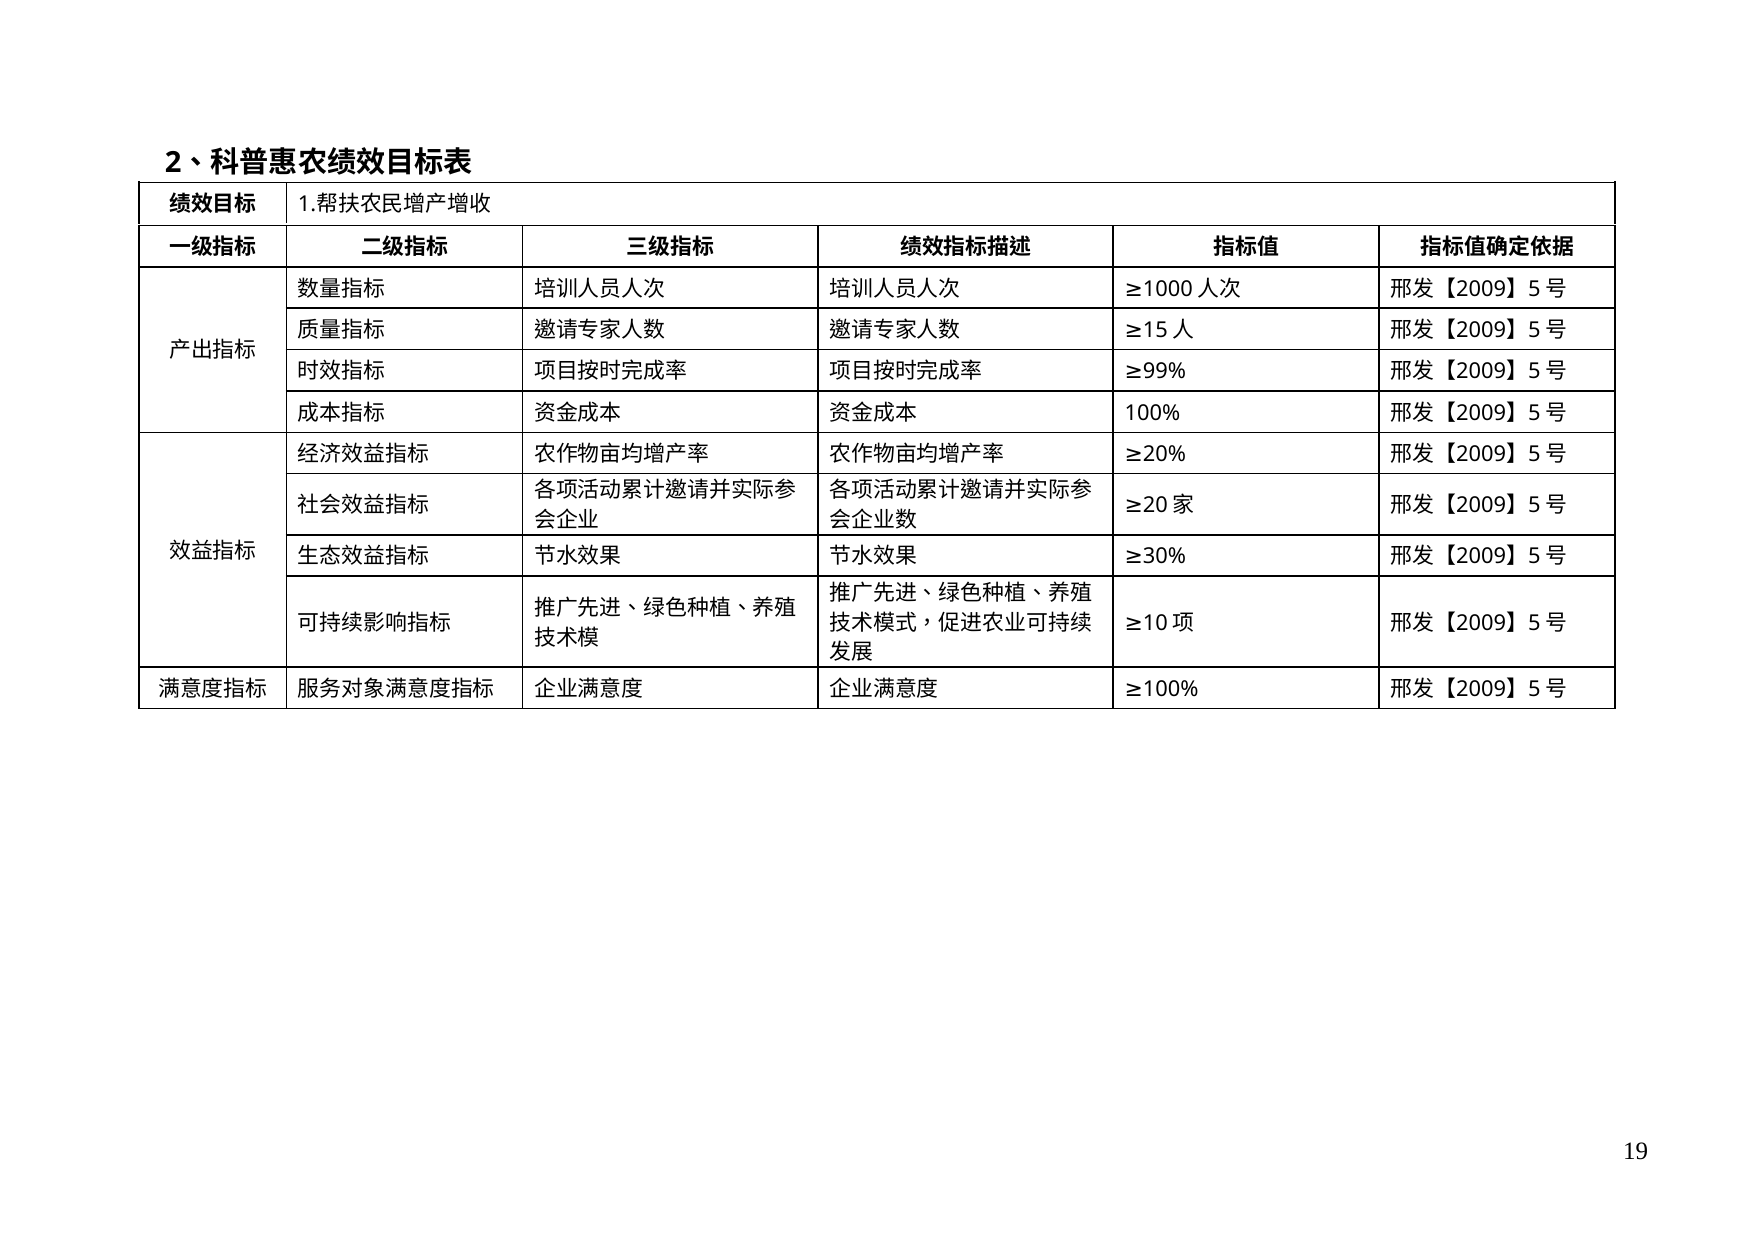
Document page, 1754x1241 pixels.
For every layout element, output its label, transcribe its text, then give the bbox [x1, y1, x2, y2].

table_cell 项目按时完成率 [819, 350, 1112, 390]
table_cell 资金成本 [819, 392, 1112, 431]
table_cell 产出指标 [140, 268, 286, 431]
table_header 指标值确定依据 [1380, 226, 1614, 266]
table_cell 邀请专家人数 [819, 309, 1112, 349]
table_header 指标值 [1114, 226, 1378, 266]
table_cell 成本指标 [287, 392, 522, 431]
table_header 绩效指标描述 [819, 226, 1112, 266]
table_cell 邀请专家人数 [523, 309, 817, 349]
table_cell 数量指标 [287, 268, 522, 307]
table_cell 推广先进、绿色种植、养殖技术模 [523, 577, 817, 666]
table_cell ≥15人 [1114, 309, 1378, 349]
table_cell 农作物亩均增产率 [819, 433, 1112, 473]
table_cell 可持续影响指标 [287, 577, 522, 666]
table_cell ≥99% [1114, 350, 1378, 390]
table_header 二级指标 [287, 226, 522, 266]
table_cell 邢发【2009】5号 [1380, 268, 1614, 307]
table_cell 项目按时完成率 [523, 350, 817, 390]
table_cell 邢发【2009】5号 [1380, 474, 1614, 534]
table_cell 培训人员人次 [819, 268, 1112, 307]
table_cell 各项活动累计邀请并实际参会企业 [523, 474, 817, 534]
table_cell 邢发【2009】5号 [1380, 392, 1614, 431]
table_cell 邢发【2009】5号 [1380, 350, 1614, 390]
table_cell 邢发【2009】5号 [1380, 433, 1614, 473]
table_cell 邢发【2009】5号 [1380, 536, 1614, 575]
table_cell 企业满意度 [819, 668, 1112, 707]
table_cell 社会效益指标 [287, 474, 522, 534]
table_cell 质量指标 [287, 309, 522, 349]
table_cell ≥100% [1114, 668, 1378, 707]
table_cell 各项活动累计邀请并实际参会企业数 [819, 474, 1112, 534]
table_header 一级指标 [140, 226, 286, 266]
table_cell 农作物亩均增产率 [523, 433, 817, 473]
table_cell 生态效益指标 [287, 536, 522, 575]
table_cell 邢发【2009】5号 [1380, 668, 1614, 707]
table_cell 100% [1114, 392, 1378, 431]
table_cell ≥10项 [1114, 577, 1378, 666]
table_header 1.帮扶农民增产增收 [287, 183, 1614, 223]
table_cell ≥1000人次 [1114, 268, 1378, 307]
table_cell 企业满意度 [523, 668, 817, 707]
table_cell 满意度指标 [140, 668, 286, 707]
table_cell 节水效果 [819, 536, 1112, 575]
table_cell 培训人员人次 [523, 268, 817, 307]
table_header 三级指标 [523, 226, 817, 266]
table_cell 资金成本 [523, 392, 817, 431]
table_cell ≥20家 [1114, 474, 1378, 534]
table_cell ≥20% [1114, 433, 1378, 473]
table_cell 节水效果 [523, 536, 817, 575]
table_cell 经济效益指标 [287, 433, 522, 473]
text 2、科普惠农绩效目标表 [106, 142, 1648, 181]
table_cell 推广先进、绿色种植、养殖技术模式，促进农业可持续发展 [819, 577, 1112, 666]
table_cell 效益指标 [140, 433, 286, 666]
table_cell 服务对象满意度指标 [287, 668, 522, 707]
table_cell ≥30% [1114, 536, 1378, 575]
table_cell 邢发【2009】5号 [1380, 577, 1614, 666]
table_header 绩效目标 [140, 183, 286, 223]
table_cell 时效指标 [287, 350, 522, 390]
table_cell 邢发【2009】5号 [1380, 309, 1614, 349]
